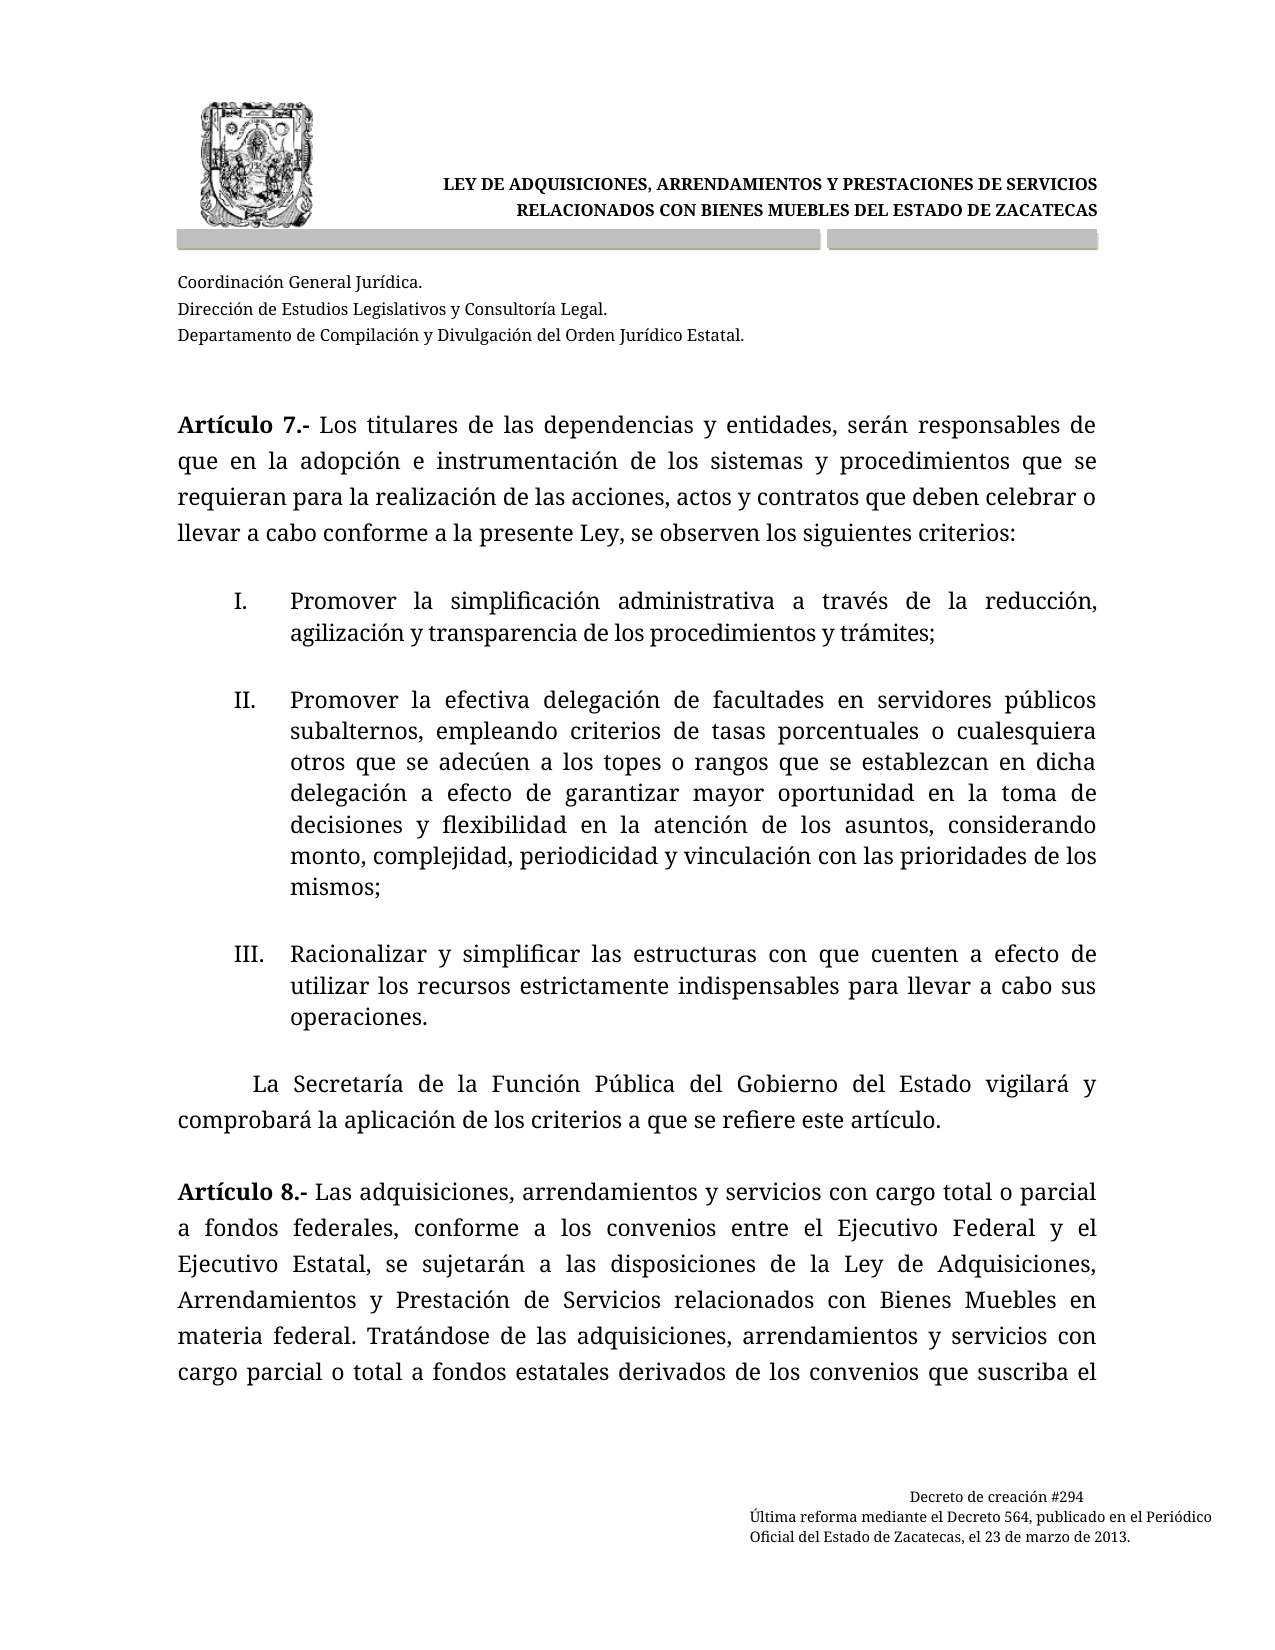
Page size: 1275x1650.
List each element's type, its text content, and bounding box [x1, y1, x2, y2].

list Promover la simplificación administrativa a través de la reducción, agilización y transparencia de los procedimientos y trámites; [233, 585, 1098, 648]
list Racionalizar y simplificar las estructuras con que cuenten a efecto de utilizar los recursos estrictamente indispensables para llevar a cabo sus operaciones. [233, 938, 1098, 1032]
picture [200, 101, 314, 229]
text Artículo 7.- Los titulares de las dependencias y entidades, serán responsables de que en la adopción e instrumentación de los sistemas y procedimientos que se requieran para la realización de las acciones, actos y contratos que deben celebrar o llevar a cabo conforme a la presente Ley, se observen los siguientes criterios: [177, 409, 1098, 548]
list Promover la efectiva delegación de facultades en servidores públicos subalternos, empleando criterios de tasas porcentuales o cualesquiera otros que se adecúen a los topes o rangos que se establezcan en dicha delegación a efecto de garantizar mayor oportunidad en la toma de decisiones y flexibilidad en la atención de los asuntos, considerando monto, complejidad, periodicidad y vinculación con las prioridades de los mismos; [233, 684, 1098, 902]
text La Secretaría de la Función Pública del Gobierno del Estado vigilará y comprobará la aplicación de los criterios a que se refiere este artículo. [177, 1068, 1098, 1135]
